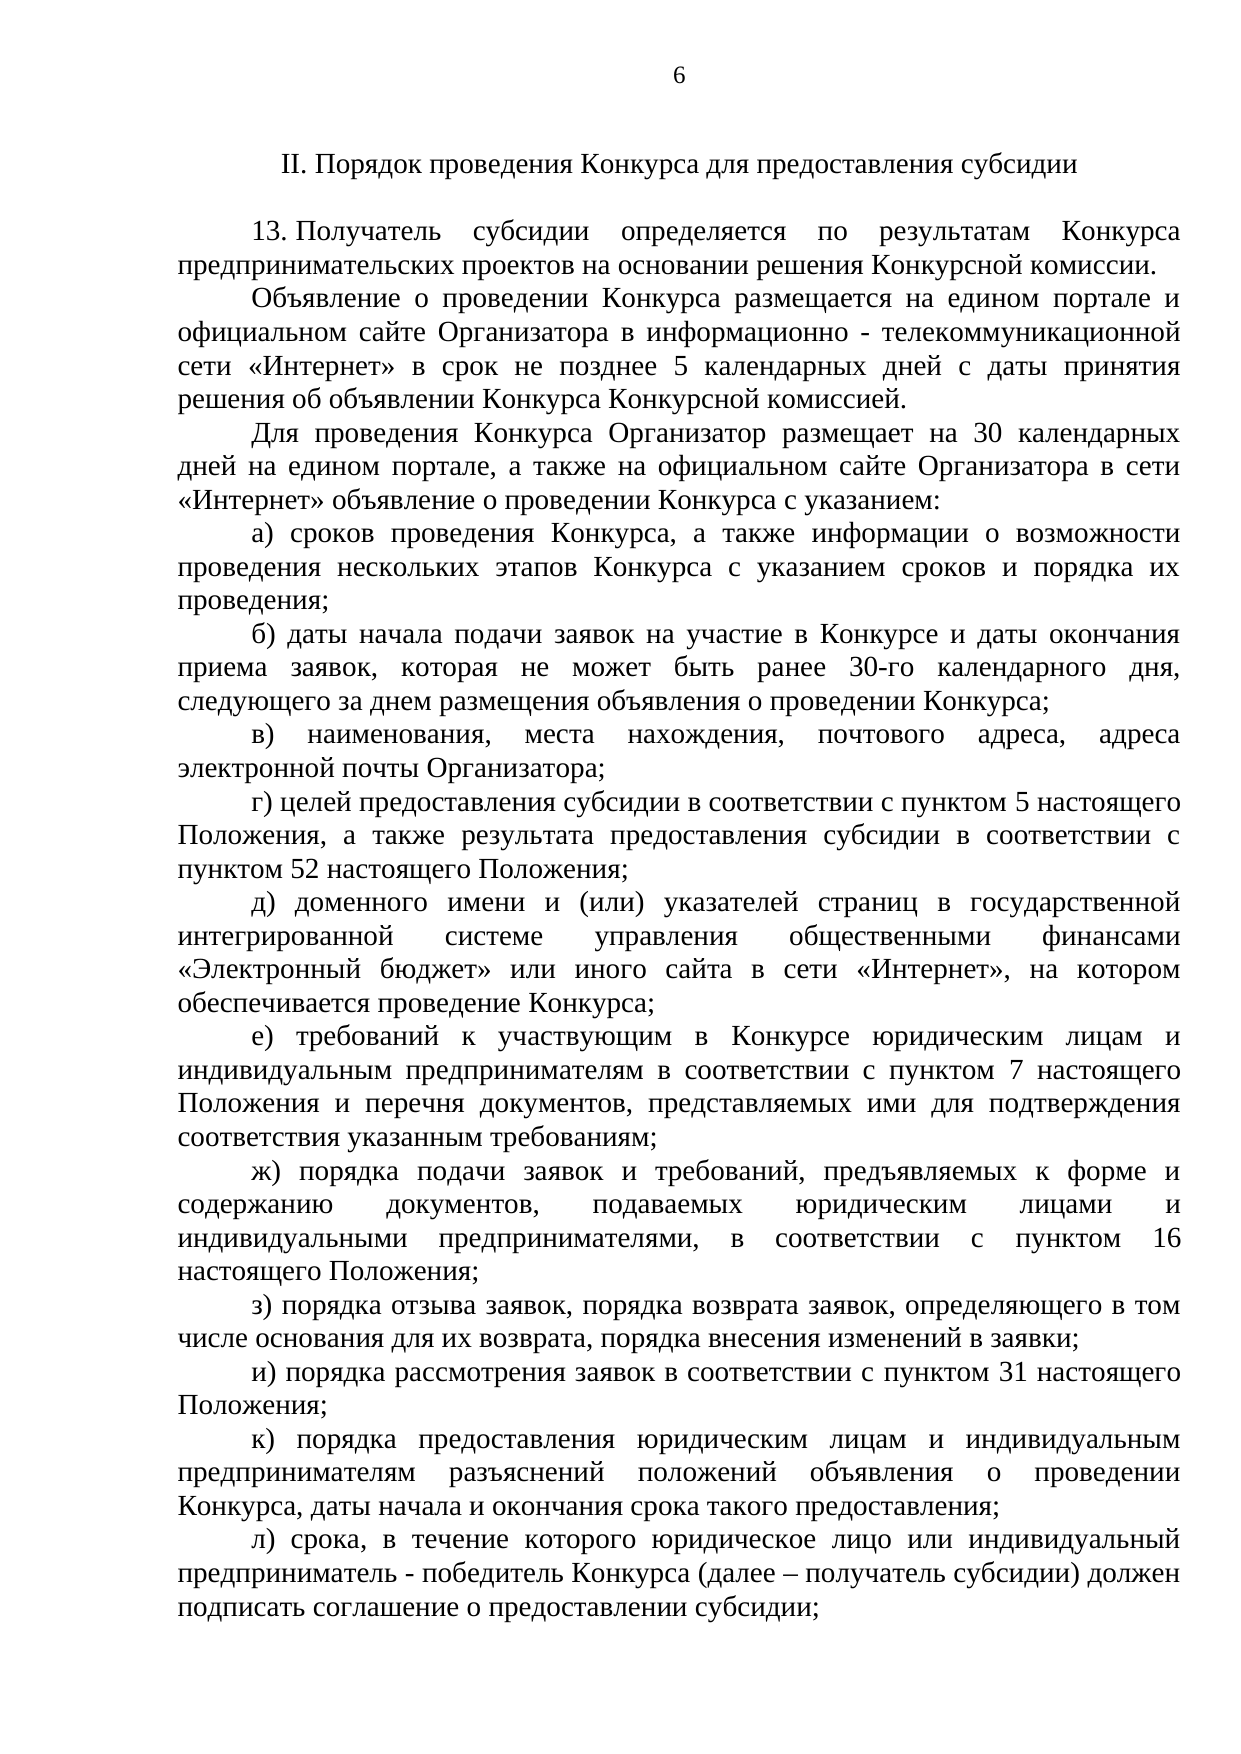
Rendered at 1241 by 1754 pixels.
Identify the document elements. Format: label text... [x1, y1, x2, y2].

text г) целей предоставления субсидии в соответствии с пунктом 5 настоящего Положения, а также результата предоставления субсидии в соответствии с пунктом 52 настоящего Положения; [177, 784, 1181, 884]
text и) порядка рассмотрения заявок в соответствии с пунктом 31 настоящего Положения; [177, 1354, 1181, 1421]
text в) наименования, места нахождения, почтового адреса, адреса электронной почты Организатора; [177, 717, 1181, 784]
text л) срока, в течение которого юридическое лицо или индивидуальный предприниматель - победитель Конкурса (далее – получатель субсидии) должен подписать соглашение о предоставлении субсидии; [177, 1522, 1181, 1622]
text д) доменного имени и (или) указателей страниц в государственной интегрированной системе управления общественными финансами «Электронный бюджет» или иного сайта в сети «Интернет», на котором обеспечивается проведение Конкурса; [177, 884, 1181, 1018]
text з) порядка отзыва заявок, порядка возврата заявок, определяющего в том числе основания для их возврата, порядка внесения изменений в заявки; [177, 1287, 1181, 1354]
text а) сроков проведения Конкурса, а также информации о возможности проведения нескольких этапов Конкурса с указанием сроков и порядка их проведения; [177, 515, 1181, 616]
text е) требований к участвующим в Конкурсе юридическим лицам и индивидуальным предпринимателям в соответствии с пунктом 7 настоящего Положения и перечня документов, представляемых ими для подтверждения соответствия указанным требованиям; [177, 1018, 1181, 1153]
text Для проведения Конкурса Организатор размещает на 30 календарных дней на едином портале, а также на официальном сайте Организатора в сети «Интернет» объявление о проведении Конкурса с указанием: [177, 415, 1181, 515]
text к) порядка предоставления юридическим лицам и индивидуальным предпринимателям разъяснений положений объявления о проведении Конкурса, даты начала и окончания срока такого предоставления; [177, 1421, 1181, 1522]
text II. Порядок проведения Конкурса для предоставления субсидии [177, 146, 1181, 180]
text Объявление о проведении Конкурса размещается на едином портале и официальном сайте Организатора в информационно - телекоммуникационной сети «Интернет» в срок не позднее 5 календарных дней с даты принятия решения об объявлении Конкурса Конкурсной комиссией. [177, 281, 1181, 415]
list Получатель субсидии определяется по результатам Конкурса предпринимательских проектов на основании решения Конкурсной комиссии. [177, 213, 1181, 281]
text б) даты начала подачи заявок на участие в Конкурсе и даты окончания приема заявок, которая не может быть ранее 30-го календарного дня, следующего за днем размещения объявления о проведении Конкурса; [177, 616, 1181, 717]
text ж) порядка подачи заявок и требований, предъявляемых к форме и содержанию документов, подаваемых юридическим лицами и индивидуальными предпринимателями, в соответствии с пунктом 16 настоящего Положения; [177, 1153, 1181, 1287]
